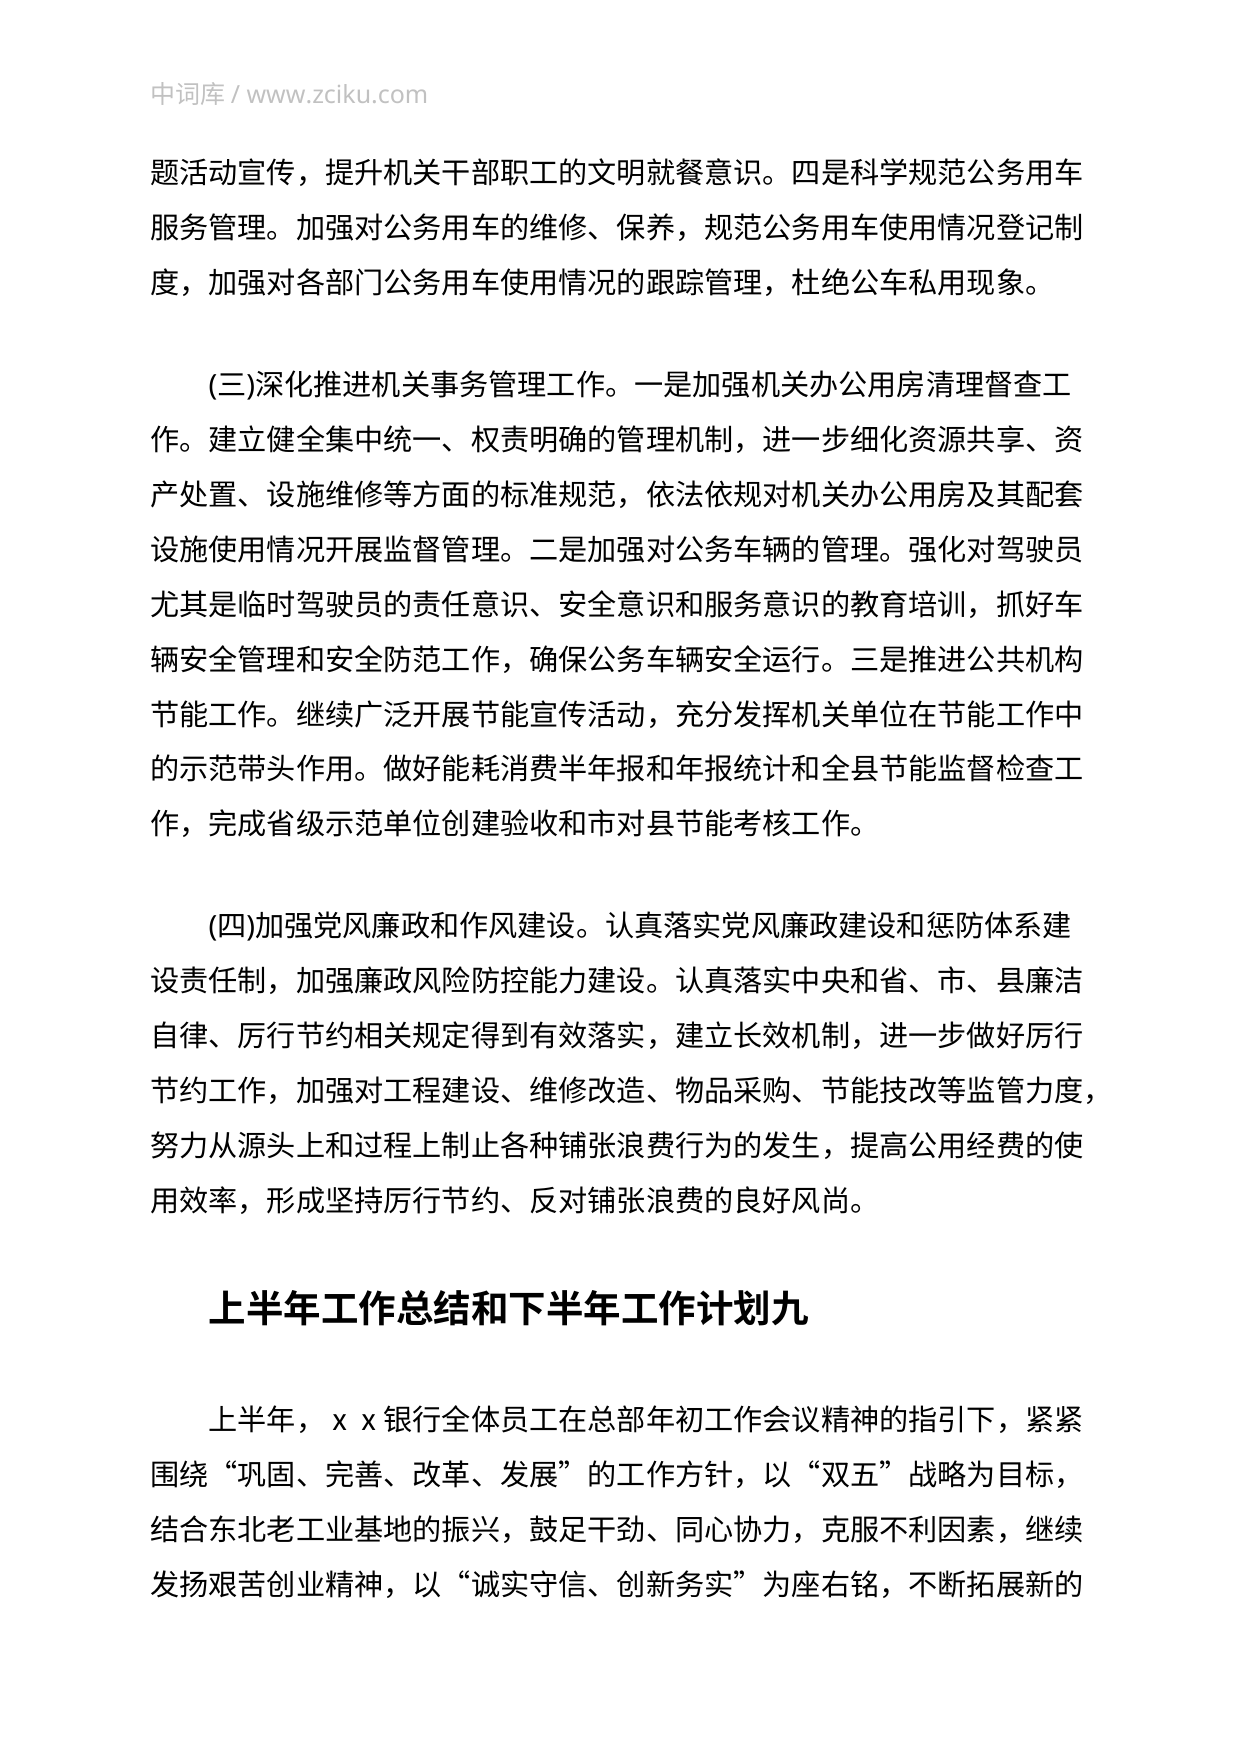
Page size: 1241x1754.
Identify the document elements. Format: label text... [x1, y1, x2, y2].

text 上半年工作总结和下半年工作计划九 [150, 1279, 1090, 1333]
text (三)深化推进机关事务管理工作。一是加强机关办公用房清理督查工作。建立健全集中统一、权责明确的管理机制，进一步细化资源共享、资产处置、设施维修等方面的标准规范，依法依规对机关办公用房及其配套设施使用情况开展监督管理。二是加强对公务车辆的管理。强化对驾驶员尤其是临时驾驶员的责任意识、安全意识和服务意识的教育培训，抓好车辆安全管理和安全防范工作，确保公务车辆安全运行。三是推进公共机构节能工作。继续广泛开展节能宣传活动，充分发挥机关单位在节能工作中的示范带头作用。做好能耗消费半年报和年报统计和全县节能监督检查工作，完成省级示范单位创建验收和市对县节能考核工作。 [150, 362, 1090, 843]
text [150, 150, 1090, 302]
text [150, 1396, 1090, 1603]
text (四)加强党风廉政和作风建设。认真落实党风廉政建设和惩防体系建设责任制，加强廉政风险防控能力建设。认真落实中央和省、市、县廉洁自律、厉行节约相关规定得到有效落实，建立长效机制，进一步做好厉行节约工作，加强对工程建设、维修改造、物品采购、节能技改等监管力度，努力从源头上和过程上制止各种铺张浪费行为的发生，提高公用经费的使用效率，形成坚持厉行节约、反对铺张浪费的良好风尚。 [150, 903, 1090, 1219]
